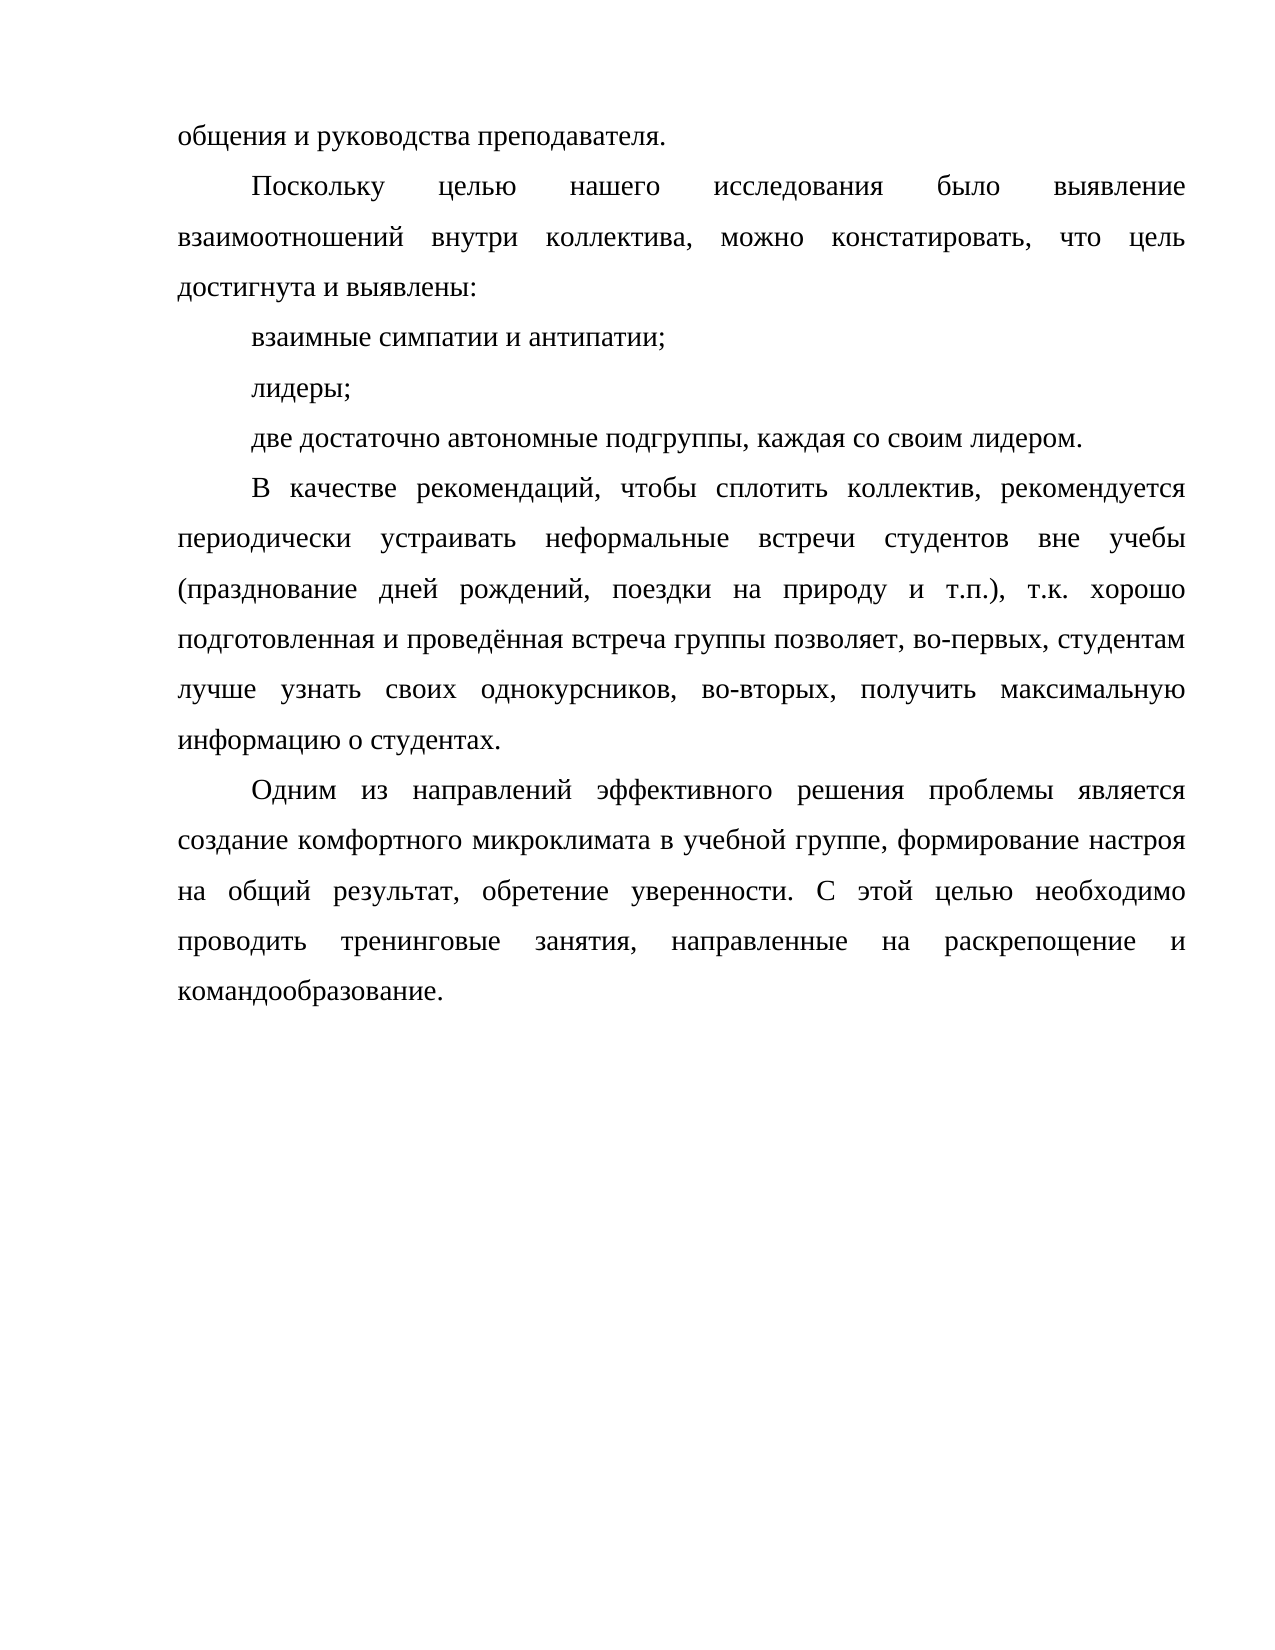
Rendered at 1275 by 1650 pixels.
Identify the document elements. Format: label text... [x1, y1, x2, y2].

text две достаточно автономные подгруппы, каждая со своим лидером. [177, 420, 1186, 453]
text Поскольку целью нашего исследования было выявление взаимоотношений внутри коллектива, можно констатировать, что цель достигнута и выявлены: [177, 168, 1186, 303]
text Одним из направлений эффективного решения проблемы является создание комфортного микроклимата в учебной группе, формирование настроя на общий результат, обретение уверенности. С этой целью необходимо проводить тренинговые занятия, направленные на раскрепощение и командообразование. [177, 772, 1186, 1007]
text взаимные симпатии и антипатии; [177, 319, 1186, 353]
text В качестве рекомендаций, чтобы сплотить коллектив, рекомендуется периодически устраивать неформальные встречи студентов вне учебы (празднование дней рождений, поездки на природу и т.п.), т.к. хорошо подготовленная и проведённая встреча группы позволяет, во-первых, студентам лучше узнать своих однокурсников, во-вторых, получить максимальную информацию о студентах. [177, 470, 1186, 755]
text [177, 118, 1186, 152]
text лидеры; [177, 370, 1186, 403]
